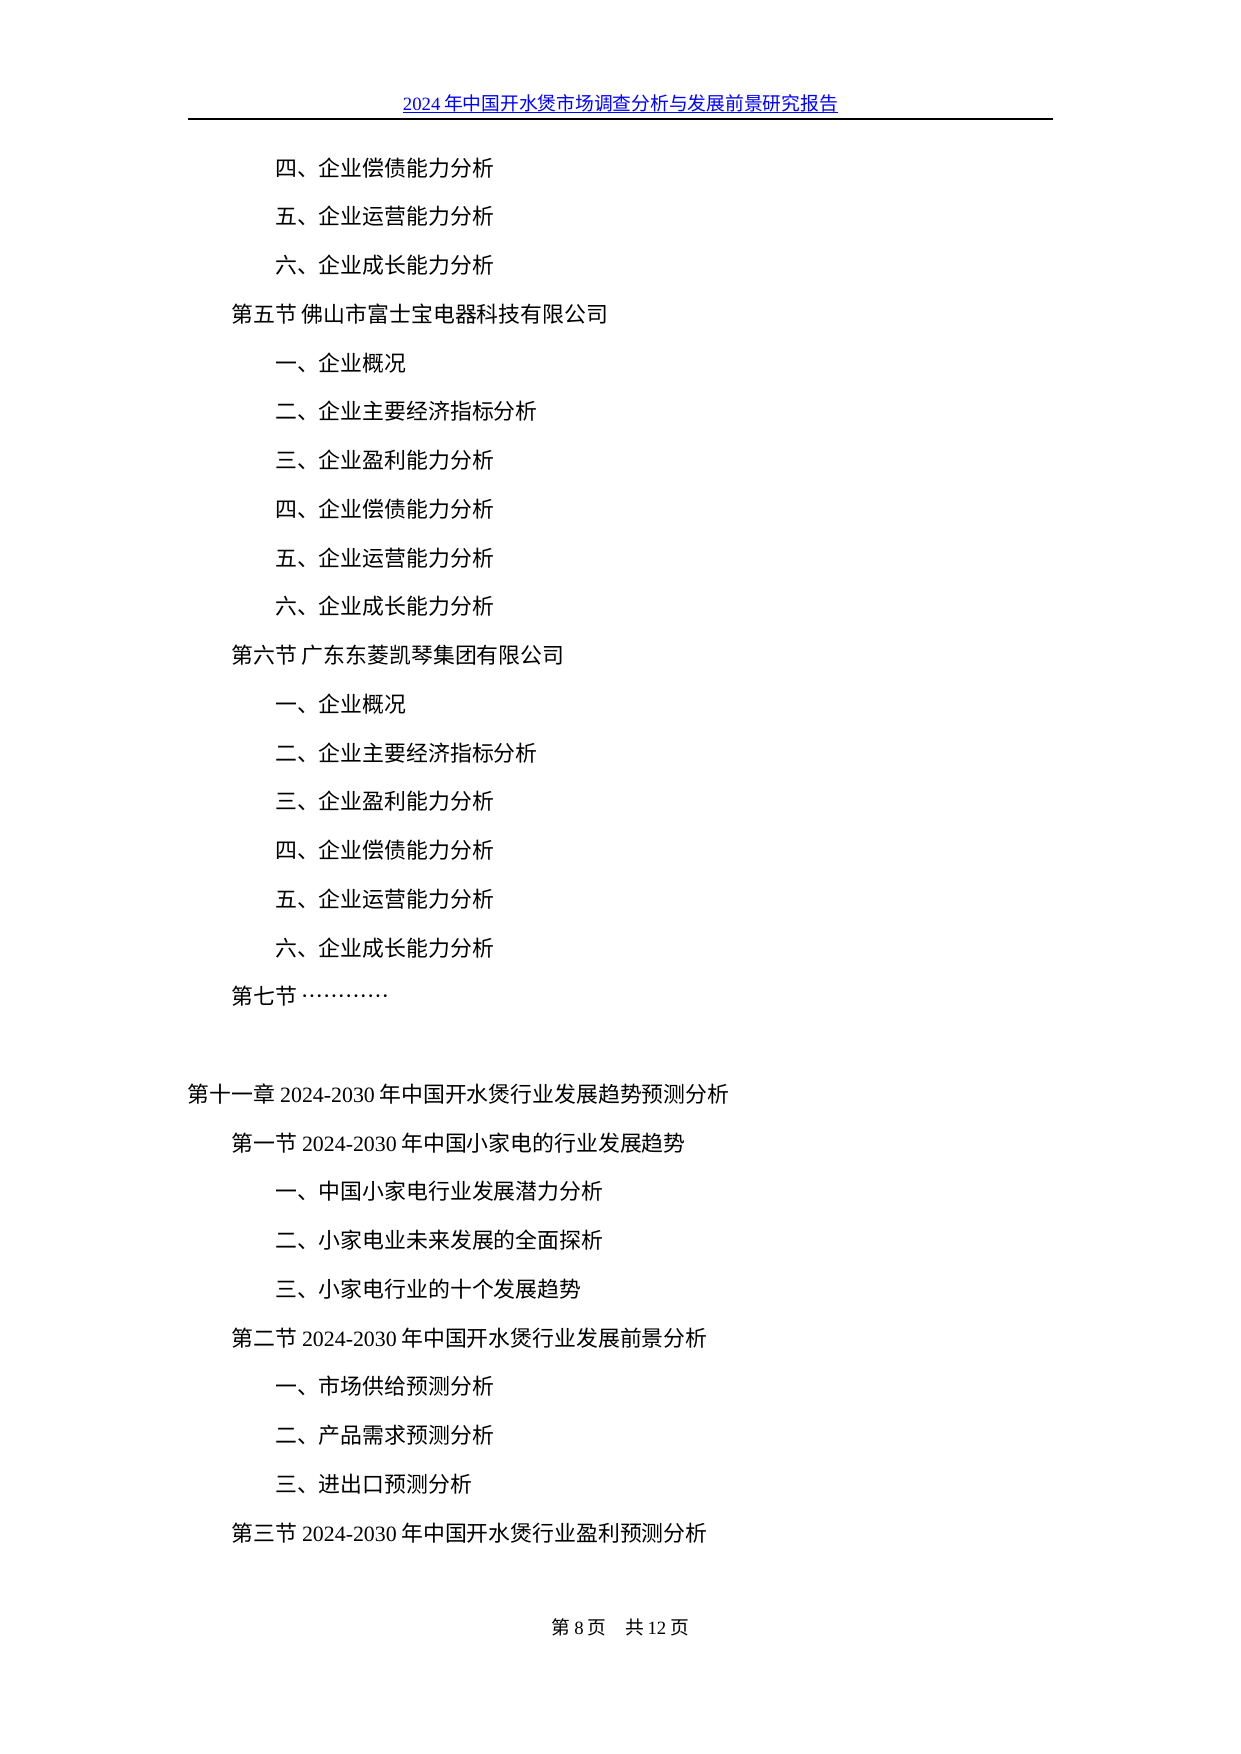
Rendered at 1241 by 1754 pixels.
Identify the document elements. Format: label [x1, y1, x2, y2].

text [187, 150, 1053, 1548]
